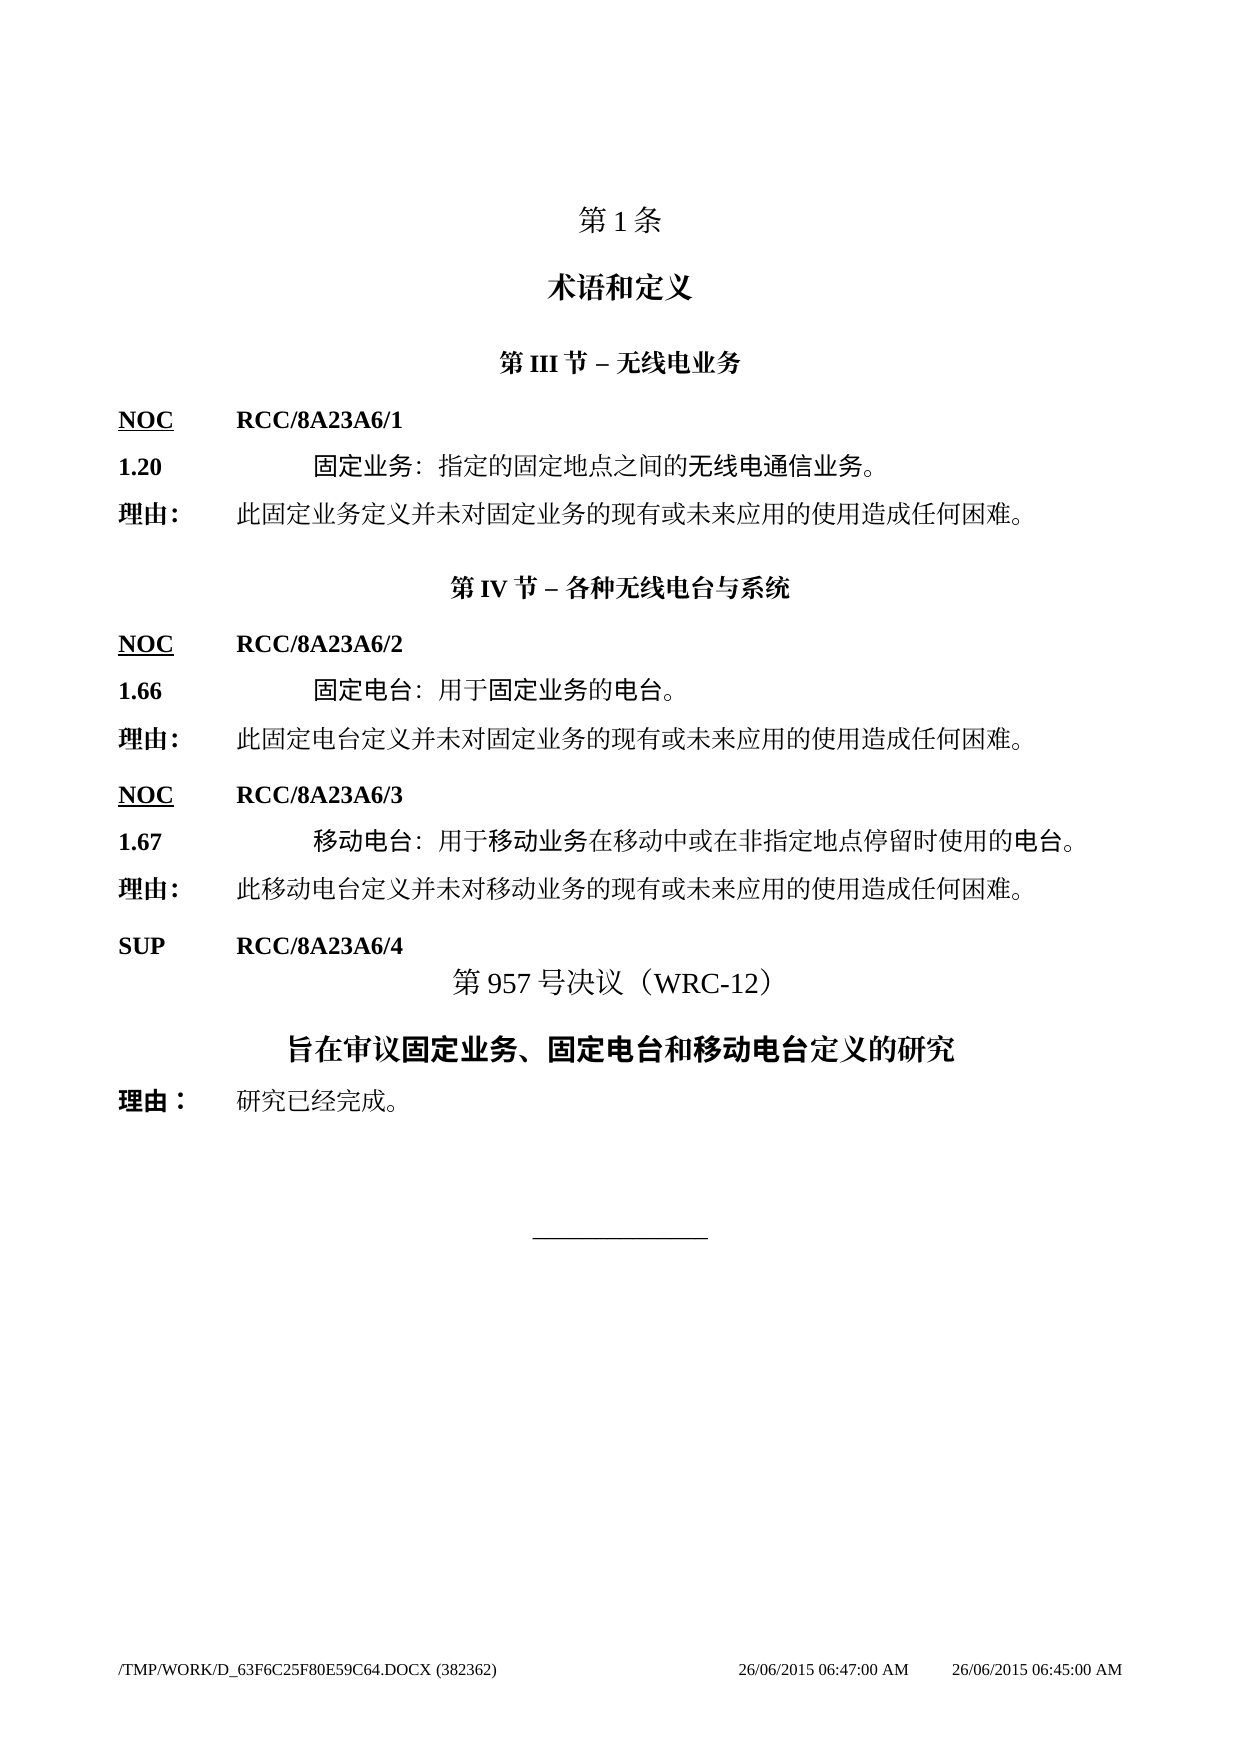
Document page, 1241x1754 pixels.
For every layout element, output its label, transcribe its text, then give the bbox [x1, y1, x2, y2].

text 第957号决议（WRC-12） [118, 960, 1122, 1002]
title 旨在审议固定业务、固定电台和移动电台定义的研究 [118, 1027, 1122, 1069]
text 1.66 固定电台：用于固定业务的电台。 [118, 671, 1122, 707]
text 1.67 移动电台：用于移动业务在移动中或在非指定地点停留时使用的电台。 [118, 821, 1122, 858]
text NOC RCC/8A23A6/2 [118, 629, 1122, 658]
text ______________ [118, 1213, 1122, 1241]
text SUP RCC/8A23A6/4 [118, 931, 1122, 960]
text 理由： 此固定业务定义并未对固定业务的现有或未来应用的使用造成任何困难。 [118, 495, 1122, 531]
text NOC RCC/8A23A6/3 [118, 780, 1122, 809]
text 理由： 此固定电台定义并未对固定业务的现有或未来应用的使用造成任何困难。 [118, 719, 1122, 755]
text 理由： 此移动电台定义并未对移动业务的现有或未来应用的使用造成任何困难。 [118, 870, 1122, 906]
text 理由： 研究已经完成。 [118, 1082, 1122, 1118]
text NOC RCC/8A23A6/1 [118, 405, 1122, 434]
text 第1条 [118, 198, 1122, 239]
title 术语和定义 [118, 264, 1122, 306]
text 第IV节 – 各种无线电台与系统 [118, 568, 1122, 604]
text 1.20 固定业务：指定的固定地点之间的无线电通信业务。 [118, 446, 1122, 482]
text 第III节 – 无线电业务 [118, 344, 1122, 380]
